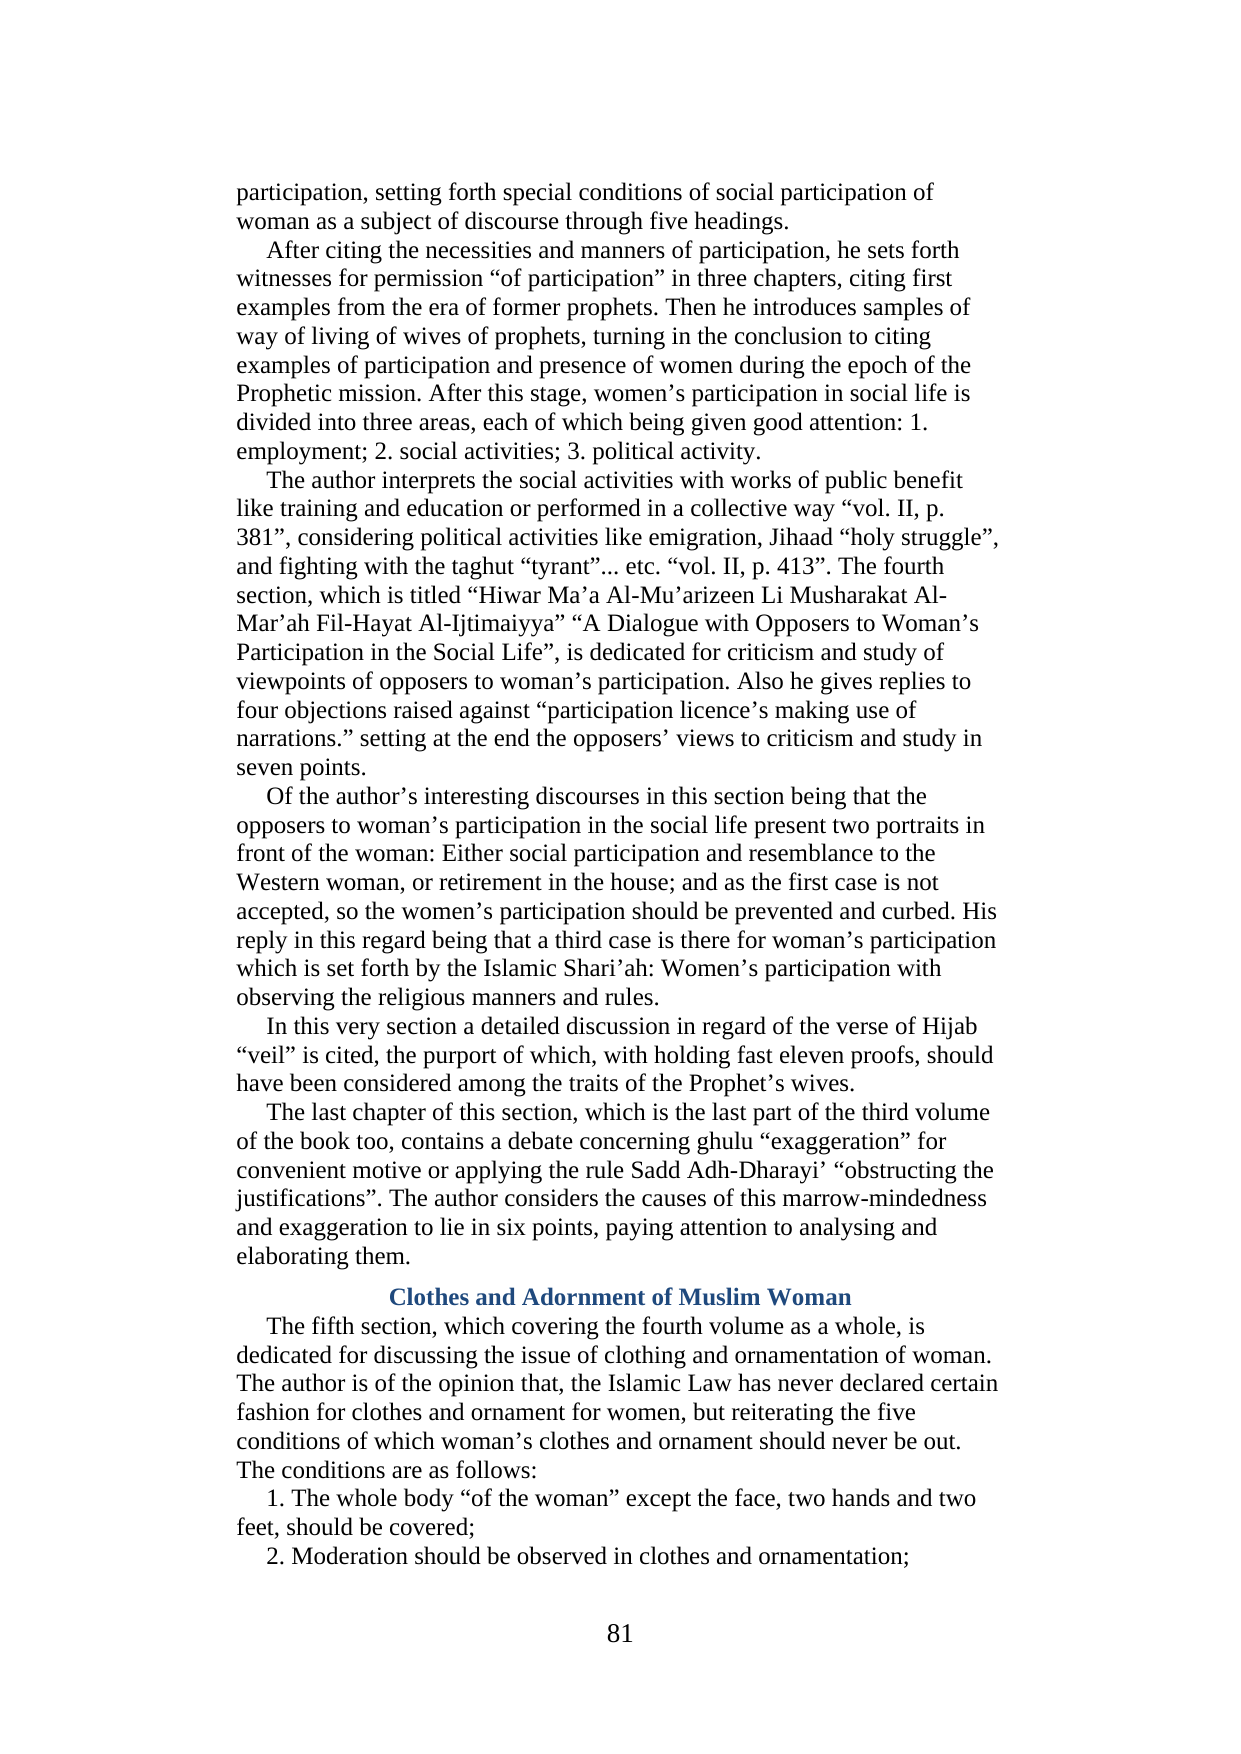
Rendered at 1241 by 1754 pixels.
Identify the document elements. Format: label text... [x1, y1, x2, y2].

text conditions of which woman’s clothes and ornament should never be out. The conditions are as follows: [236, 1426, 1004, 1483]
subtitle Clothes and Adornment of Muslim Woman [236, 1282, 1004, 1311]
text The fifth section, which covering the fourth volume as a whole, is dedicated for discussing the issue of clothing and ornamentation of woman. The author is of the opinion that, the Islamic Law has never declared certain fashion for clothes and ornament for women, but reiterating the five [236, 1311, 1004, 1426]
text After citing the necessities and manners of participation, he sets forth witnesses for permission “of participation” in three chapters, citing first examples from the era of former prophets. Then he introduces samples of way of living of wives of prophets, turning in the conclusion to citing examples of participation and presence of women during the epoch of the Prophetic mission. After this stage, women’s participation in social life is divided into three areas, each of which being given good attention: 1. employment; 2. social activities; 3. political activity. [236, 235, 1004, 465]
text 2. Moderation should be observed in clothes and ornamentation; [236, 1541, 1004, 1570]
text 1. The whole body “of the woman” except the face, two hands and two feet, should be covered; [236, 1483, 1004, 1541]
text The author interprets the social activities with works of public benefit like training and education or performed in a collective way “vol. II, p. 381”, considering political activities like emigration, Jihaad “holy struggle”, and fighting with the taghut “tyrant”... etc. “vol. II, p. 413”. The fourth section, which is titled “Hiwar Ma’a Al­-Mu’arizeen Li Musharakat Al­-Mar’ah Fil­-Hayat Al­-Ijtimaiyya” “A Dialogue with Opposers to Woman’s Participation in the Social Life”, is dedicated for criticism and study of viewpoints of opposers to woman’s participation. Also he gives replies to four objections raised against “participation licence’s making use of narrations.” setting at the end the opposers’ views to criticism and study in seven points. [236, 465, 1004, 781]
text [236, 177, 1004, 235]
text In this very section a detailed discussion in regard of the verse of Hijab “veil” is cited, the purport of which, with holding fast eleven proofs, should have been considered among the traits of the Prophet’s wives. [236, 1011, 1004, 1097]
text The last chapter of this section, which is the last part of the third volume of the book too, contains a debate concerning ghulu “exaggeration” for convenient motive or applying the rule Sadd Adh-­Dharayi’ “obstructing the justifications”. The author considers the causes of this marrow­-mindedness and exaggeration to lie in six points, paying attention to analysing and elaborating them. [236, 1097, 1004, 1270]
text Of the author’s interesting discourses in this section being that the opposers to woman’s participation in the social life present two portraits in front of the woman: Either social participation and resemblance to the Western woman, or retirement in the house; and as the first case is not accepted, so the women’s participation should be prevented and curbed. His reply in this regard being that a third case is there for woman’s participation which is set forth by the Islamic Shari’ah: Women’s participation with observing the religious manners and rules. [236, 781, 1004, 1011]
